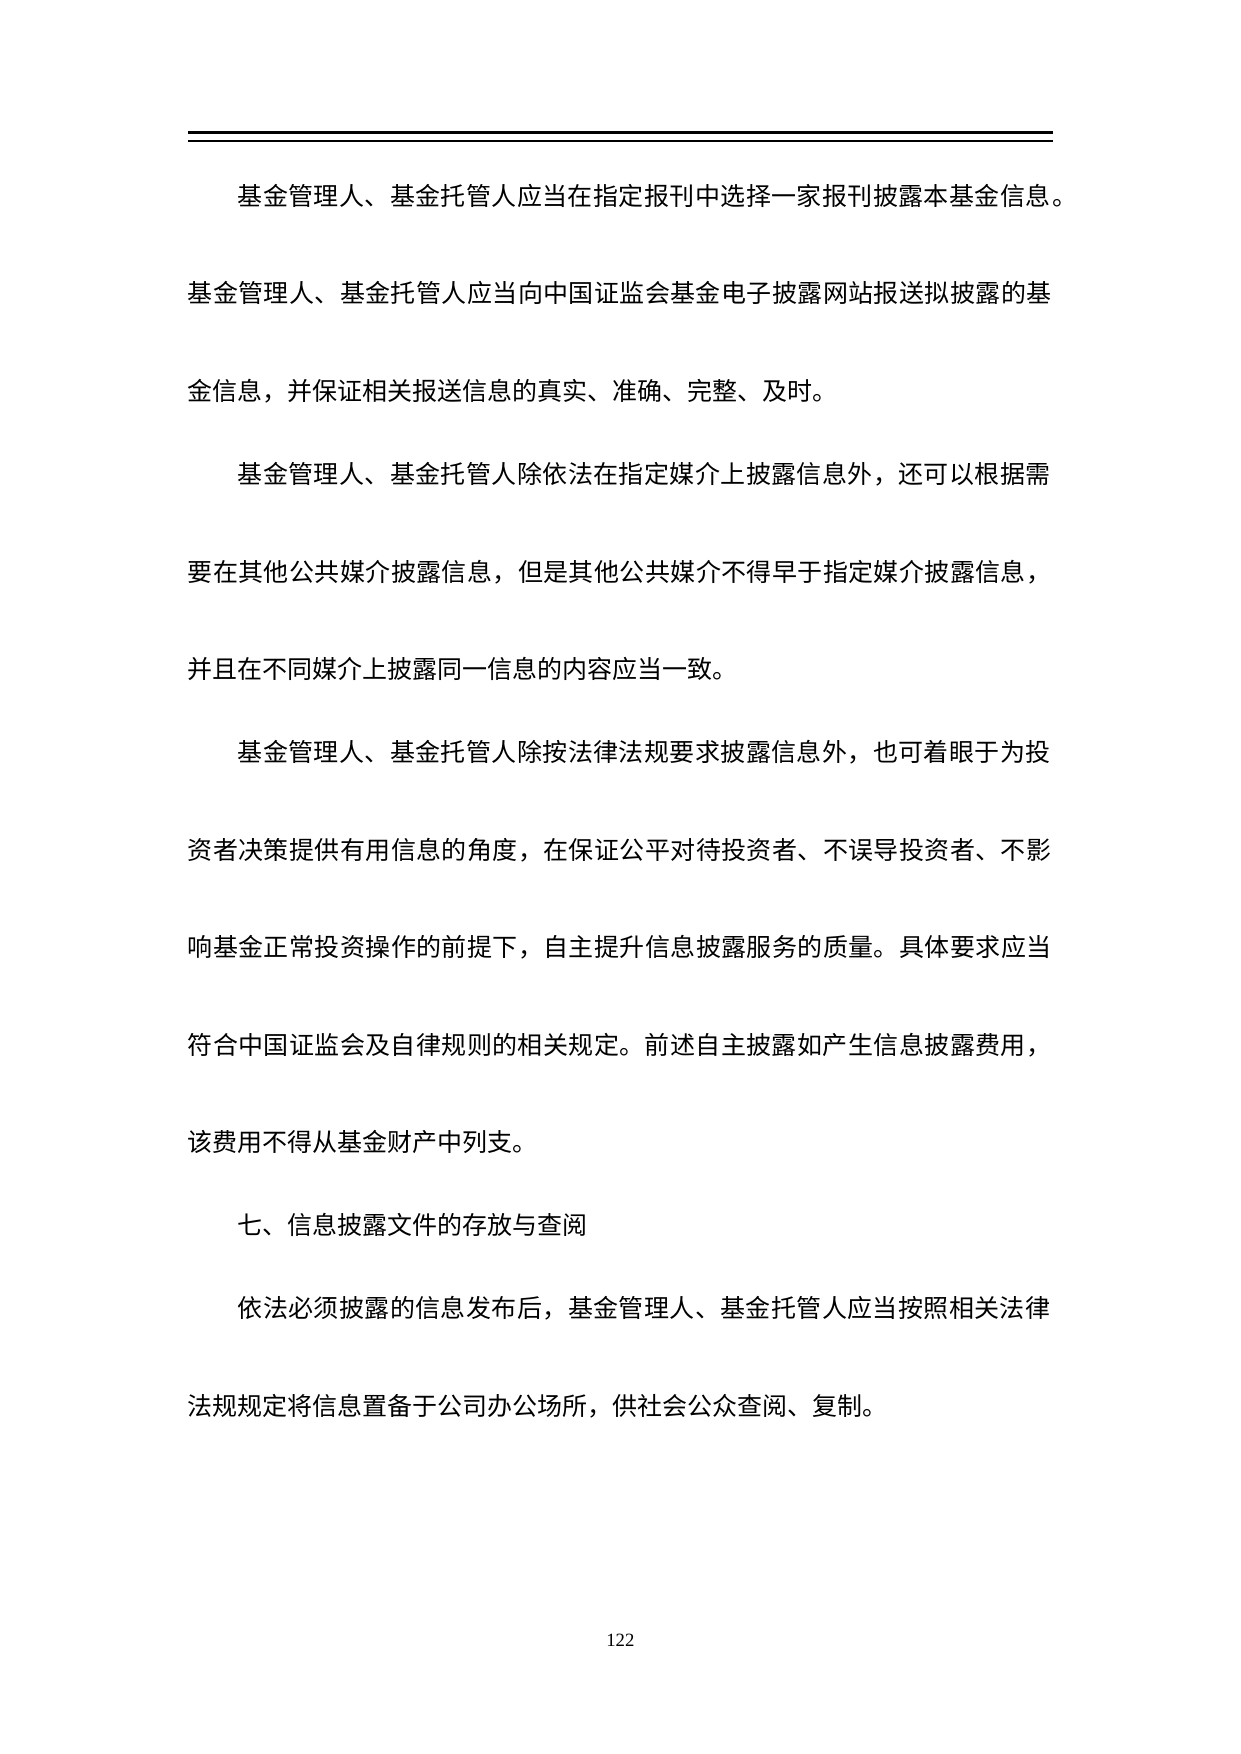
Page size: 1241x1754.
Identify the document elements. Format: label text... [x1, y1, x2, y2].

text 七、信息披露文件的存放与查阅 [187, 1191, 1053, 1256]
text 基金管理人、基金托管人除依法在指定媒介上披露信息外，还可以根据需要在其他公共媒介披露信息，但是其他公共媒介不得早于指定媒介披露信息，并且在不同媒介上披露同一信息的内容应当一致。 [187, 440, 1053, 700]
text 依法必须披露的信息发布后，基金管理人、基金托管人应当按照相关法律法规规定将信息置备于公司办公场所，供社会公众查阅、复制。 [187, 1274, 1053, 1437]
text 基金管理人、基金托管人除按法律法规要求披露信息外，也可着眼于为投资者决策提供有用信息的角度，在保证公平对待投资者、不误导投资者、不影响基金正常投资操作的前提下，自主提升信息披露服务的质量。具体要求应当符合中国证监会及自律规则的相关规定。前述自主披露如产生信息披露费用，该费用不得从基金财产中列支。 [187, 718, 1053, 1173]
text 基金管理人、基金托管人应当在指定报刊中选择一家报刊披露本基金信息。基金管理人、基金托管人应当向中国证监会基金电子披露网站报送拟披露的基金信息，并保证相关报送信息的真实、准确、完整、及时。 [187, 162, 1053, 422]
